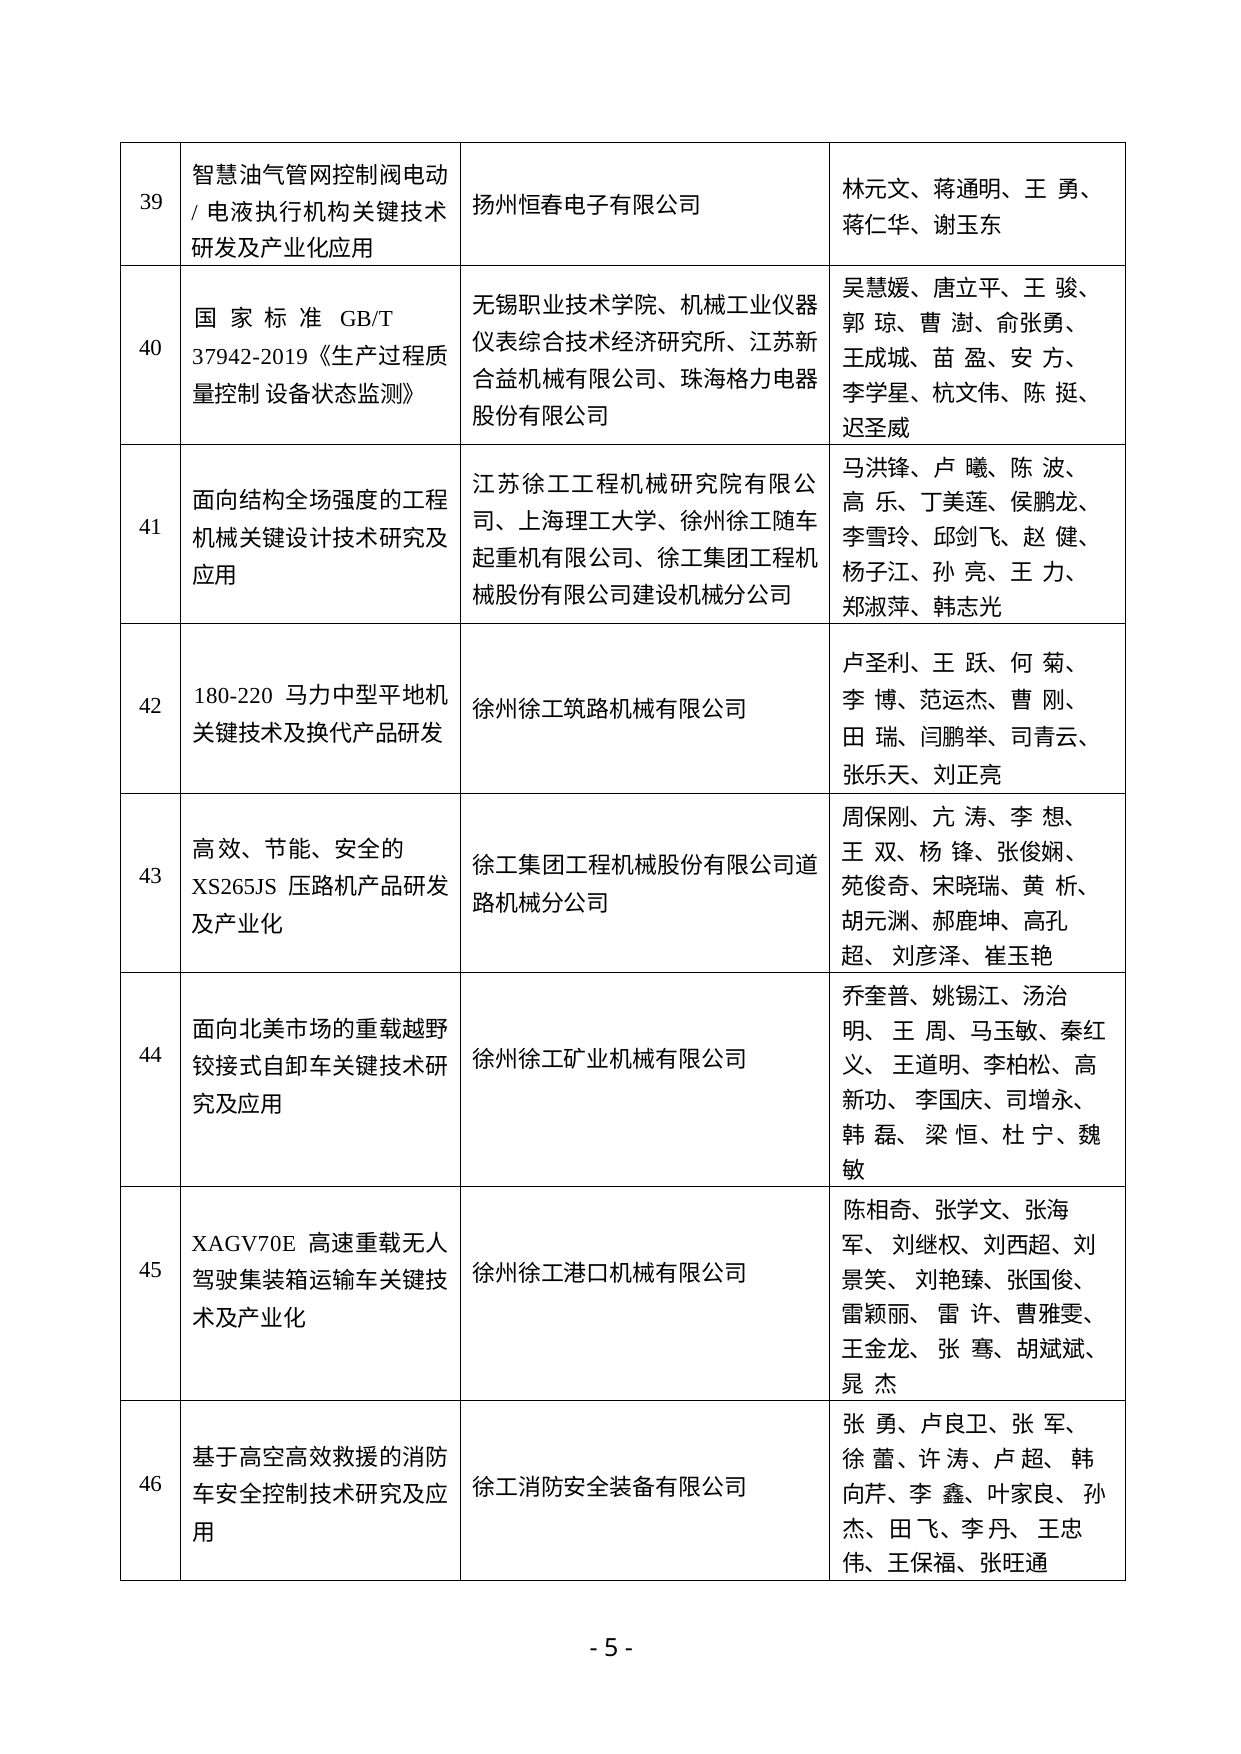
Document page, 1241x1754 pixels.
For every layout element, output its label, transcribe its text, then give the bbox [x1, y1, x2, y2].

table_cell 无锡职业技术学院、机械工业仪器 仪表综合技术经济研究所、江苏新 合益机械有限公司、珠海格力电器 股份有限公司 [461, 266, 829, 444]
table_cell 徐州徐工港口机械有限公司 [461, 1187, 829, 1400]
table_cell 徐州徐工筑路机械有限公司 [461, 624, 829, 793]
table_cell 徐州徐工矿业机械有限公司 [461, 973, 829, 1186]
table_cell 45 [121, 1187, 180, 1400]
table_header 39 [121, 143, 180, 265]
table_cell 42 [121, 624, 180, 793]
table_cell 张 勇、卢良卫、张 军、 徐 蕾 、许 涛 、卢 超、 韩向芹、李 鑫、叶家良、 孙 杰 、 田 飞 、李 丹、 王忠伟、王保福、张旺通 [830, 1401, 1125, 1580]
table_cell 马洪锋、卢 曦、陈 波、 高 乐、丁美莲、侯鹏龙、 李雪玲、邱剑飞、赵 健、 杨子江、孙 亮、王 力、 郑淑萍、韩志光 [830, 445, 1125, 623]
table_header 扬州恒春电子有限公司 [461, 143, 829, 265]
table_cell 吴慧媛、唐立平、王 骏、 郭 琼、曹 澍、俞张勇、 王成城、苗 盈、安 方、 李学星、杭文伟、陈 挺、 迟圣威 [830, 266, 1125, 444]
table_cell 国 家 标 准 GB/T 37942-2019《生产过程质 量控制 设备状态监测》 [181, 266, 460, 444]
table_cell 江苏徐工工程机械研究院有限公 司、上海理工大学、徐州徐工随车 起重机有限公司、徐工集团工程机 械股份有限公司建设机械分公司 [461, 445, 829, 623]
table_header 智慧油气管网控制阀电动 / 电液执行机构关键技术 研发及产业化应用 [181, 143, 460, 265]
table_cell 43 [121, 794, 180, 972]
table_cell 180-220 马力中型平地机 关键技术及换代产品研发 [181, 624, 460, 793]
table_cell 周保刚、亢 涛、李 想、 王 双、杨 锋、张俊娴、 苑俊奇、宋晓瑞、黄 析、 胡元渊、郝鹿坤、高孔超、 刘彦泽、崔玉艳 [830, 794, 1125, 972]
table_cell 基于高空高效救援的消防 车安全控制技术研究及应 用 [181, 1401, 460, 1580]
table_cell 46 [121, 1401, 180, 1580]
table_cell 面向结构全场强度的工程 机械关键设计技术研究及 应用 [181, 445, 460, 623]
table_cell 40 [121, 266, 180, 444]
table_cell 卢圣利、王 跃、何 菊、 李 博、范运杰、曹 刚、 田 瑞、闫鹏举、司青云、 张乐天、刘正亮 [830, 624, 1125, 793]
table_cell 陈相奇、张学文、张海军、 刘继权、刘西超、刘景笑、 刘艳臻、张国俊、雷颖丽、 雷 许、曹雅雯、王金龙、 张 骞、胡斌斌、晁 杰 [830, 1187, 1125, 1400]
table_cell 徐工集团工程机械股份有限公司道 路机械分公司 [461, 794, 829, 972]
table_cell 徐工消防安全装备有限公司 [461, 1401, 829, 1580]
table_cell 44 [121, 973, 180, 1186]
table_cell 高 效 、 节 能 、 安 全 的 XS265JS 压路机产品研发 及产业化 [181, 794, 460, 972]
table_cell 乔奎普、姚锡江、汤治明、 王 周、马玉敏、秦红义、 王道明、李柏松、高新功、 李国庆、司增永、韩 磊、 梁 恒 、杜 宁 、魏 敏 [830, 973, 1125, 1186]
table_cell XAGV70E 高速重载无人 驾驶集装箱运输车关键技 术及产业化 [181, 1187, 460, 1400]
table_cell 面向北美市场的重载越野 铰接式自卸车关键技术研 究及应用 [181, 973, 460, 1186]
table_header 林元文、蒋通明、王 勇、 蒋仁华、谢玉东 [830, 143, 1125, 265]
table_cell 41 [121, 445, 180, 623]
